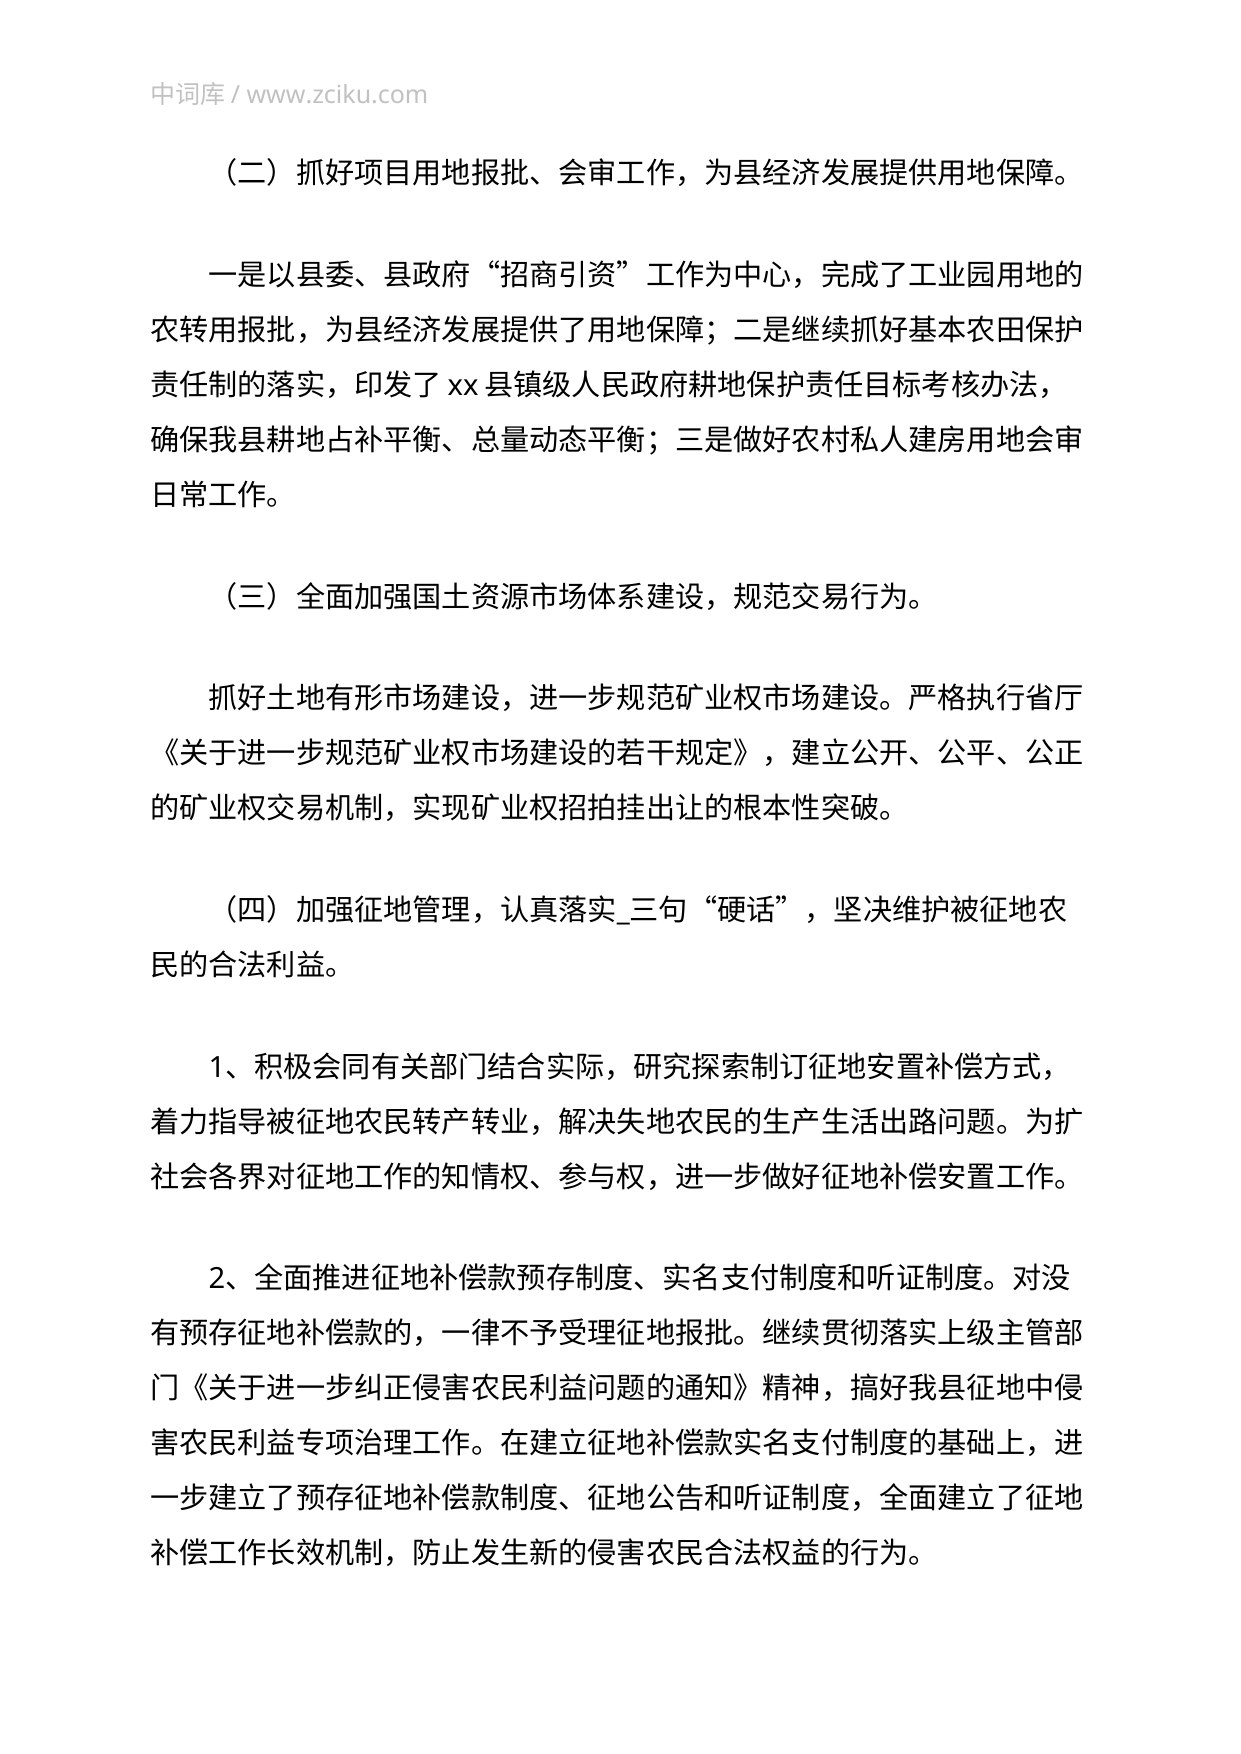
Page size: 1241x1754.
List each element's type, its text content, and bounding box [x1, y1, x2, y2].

text 一是以县委、县政府“招商引资”工作为中心，完成了工业园用地的农转用报批，为县经济发展提供了用地保障；二是继续抓好基本农田保护责任制的落实，印发了xx县镇级人民政府耕地保护责任目标考核办法，确保我县耕地占补平衡、总量动态平衡；三是做好农村私人建房用地会审日常工作。 [150, 252, 1090, 514]
text （三）全面加强国土资源市场体系建设，规范交易行为。 [150, 573, 1090, 616]
text 1、积极会同有关部门结合实际，研究探索制订征地安置补偿方式，着力指导被征地农民转产转业，解决失地农民的生产生活出路问题。为扩社会各界对征地工作的知情权、参与权，进一步做好征地补偿安置工作。 [150, 1043, 1090, 1196]
text 抓好土地有形市场建设，进一步规范矿业权市场建设。严格执行省厅《关于进一步规范矿业权市场建设的若干规定》，建立公开、公平、公正的矿业权交易机制，实现矿业权招拍挂出让的根本性突破。 [150, 675, 1090, 827]
text 2、全面推进征地补偿款预存制度、实名支付制度和听证制度。对没有预存征地补偿款的，一律不予受理征地报批。继续贯彻落实上级主管部门《关于进一步纠正侵害农民利益问题的通知》精神，搞好我县征地中侵害农民利益专项治理工作。在建立征地补偿款实名支付制度的基础上，进一步建立了预存征地补偿款制度、征地公告和听证制度，全面建立了征地补偿工作长效机制，防止发生新的侵害农民合法权益的行为。 [150, 1255, 1090, 1572]
text （四）加强征地管理，认真落实_三句“硬话”，坚决维护被征地农民的合法利益。 [150, 887, 1090, 984]
text （二）抓好项目用地报批、会审工作，为县经济发展提供用地保障。 [150, 150, 1090, 192]
